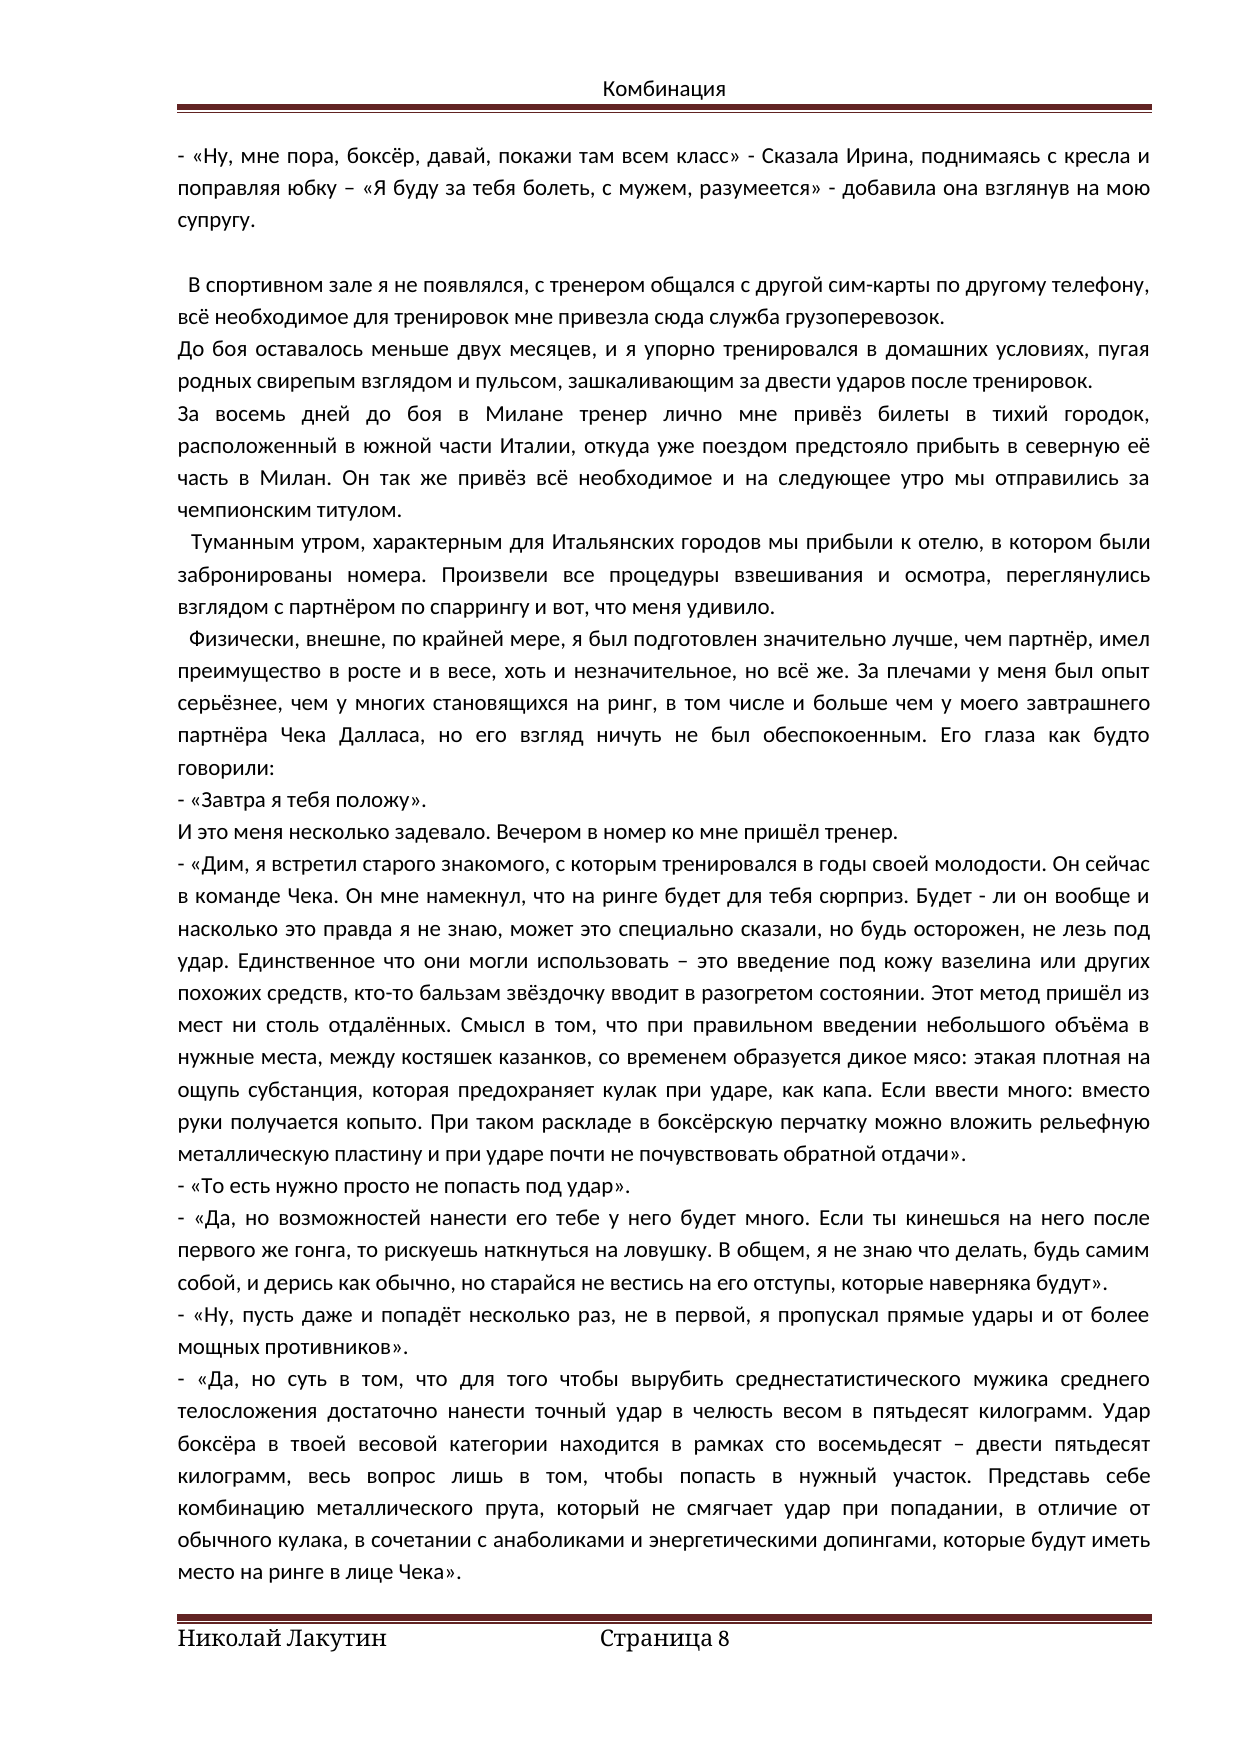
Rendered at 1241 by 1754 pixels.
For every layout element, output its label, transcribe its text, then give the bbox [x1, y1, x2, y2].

text В спортивном зале я не появлялся, с тренером общался с другой сим-карты по другому телефону, всё необходимое для тренировок мне привезла сюда служба грузоперевозок. [177, 270, 1152, 330]
text - «Дим, я встретил старого знакомого, с которым тренировался в годы своей молодости. Он сейчас в команде Чека. Он мне намекнул, что на ринге будет для тебя сюрприз. Будет - ли он вообще и насколько это правда я не знаю, может это специально сказали, но будь осторожен, не лезь под удар. Единственное что они могли использовать – это введение под кожу вазелина или других похожих средств, кто-то бальзам звёздочку вводит в разогретом состоянии. Этот метод пришёл из мест ни столь отдалённых. Смысл в том, что при правильном введении небольшого объёма в нужные места, между костяшек казанков, со временем образуется дикое мясо: этакая плотная на ощупь субстанция, которая предохраняет кулак при ударе, как капа. Если ввести много: вместо руки получается копыто. При таком раскладе в боксёрскую перчатку можно вложить рельефную металлическую пластину и при ударе почти не почувствовать обратной отдачи». [177, 849, 1152, 1167]
text За восемь дней до боя в Милане тренер лично мне привёз билеты в тихий городок, расположенный в южной части Италии, откуда уже поездом предстояло прибыть в северную её часть в Милан. Он так же привёз всё необходимое и на следующее утро мы отправились за чемпионским титулом. [177, 399, 1152, 523]
text - «То есть нужно просто не попасть под удар». [177, 1171, 1152, 1199]
text И это меня несколько задевало. Вечером в номер ко мне пришёл тренер. [177, 817, 1152, 845]
text Физически, внешне, по крайней мере, я был подготовлен значительно лучше, чем партнёр, имел преимущество в росте и в весе, хоть и незначительное, но всё же. За плечами у меня был опыт серьёзнее, чем у многих становящихся на ринг, в том числе и больше чем у моего завтрашнего партнёра Чека Далласа, но его взгляд ничуть не был обеспокоенным. Его глаза как будто говорили: [177, 624, 1152, 781]
text - «Ну, мне пора, боксёр, давай, покажи там всем класс» - Сказала Ирина, поднимаясь с кресла и поправляя юбку – «Я буду за тебя болеть, с мужем, разумеется» - добавила она взглянув на мою супругу. [177, 141, 1152, 234]
text Туманным утром, характерным для Итальянских городов мы прибыли к отелю, в котором были забронированы номера. Произвели все процедуры взвешивания и осмотра, переглянулись взглядом с партнёром по спаррингу и вот, что меня удивило. [177, 527, 1152, 620]
text До боя оставалось меньше двух месяцев, и я упорно тренировался в домашних условиях, пугая родных свирепым взглядом и пульсом, зашкаливающим за двести ударов после тренировок. [177, 334, 1152, 394]
text - «Да, но суть в том, что для того чтобы вырубить среднестатистического мужика среднего телосложения достаточно нанести точный удар в челюсть весом в пятьдесят килограмм. Удар боксёра в твоей весовой категории находится в рамках сто восемьдесят – двести пятьдесят килограмм, весь вопрос лишь в том, чтобы попасть в нужный участок. Представь себе комбинацию металлического прута, который не смягчает удар при попадании, в отличие от обычного кулака, в сочетании с анаболиками и энергетическими допингами, которые будут иметь место на ринге в лице Чека». [177, 1364, 1152, 1586]
text - «Завтра я тебя положу». [177, 785, 1152, 813]
text - «Да, но возможностей нанести его тебе у него будет много. Если ты кинешься на него после первого же гонга, то рискуешь наткнуться на ловушку. В общем, я не знаю что делать, будь самим собой, и дерись как обычно, но старайся не вестись на его отступы, которые наверняка будут». [177, 1203, 1152, 1296]
text - «Ну, пусть даже и попадёт несколько раз, не в первой, я пропускал прямые удары и от более мощных противников». [177, 1300, 1152, 1360]
